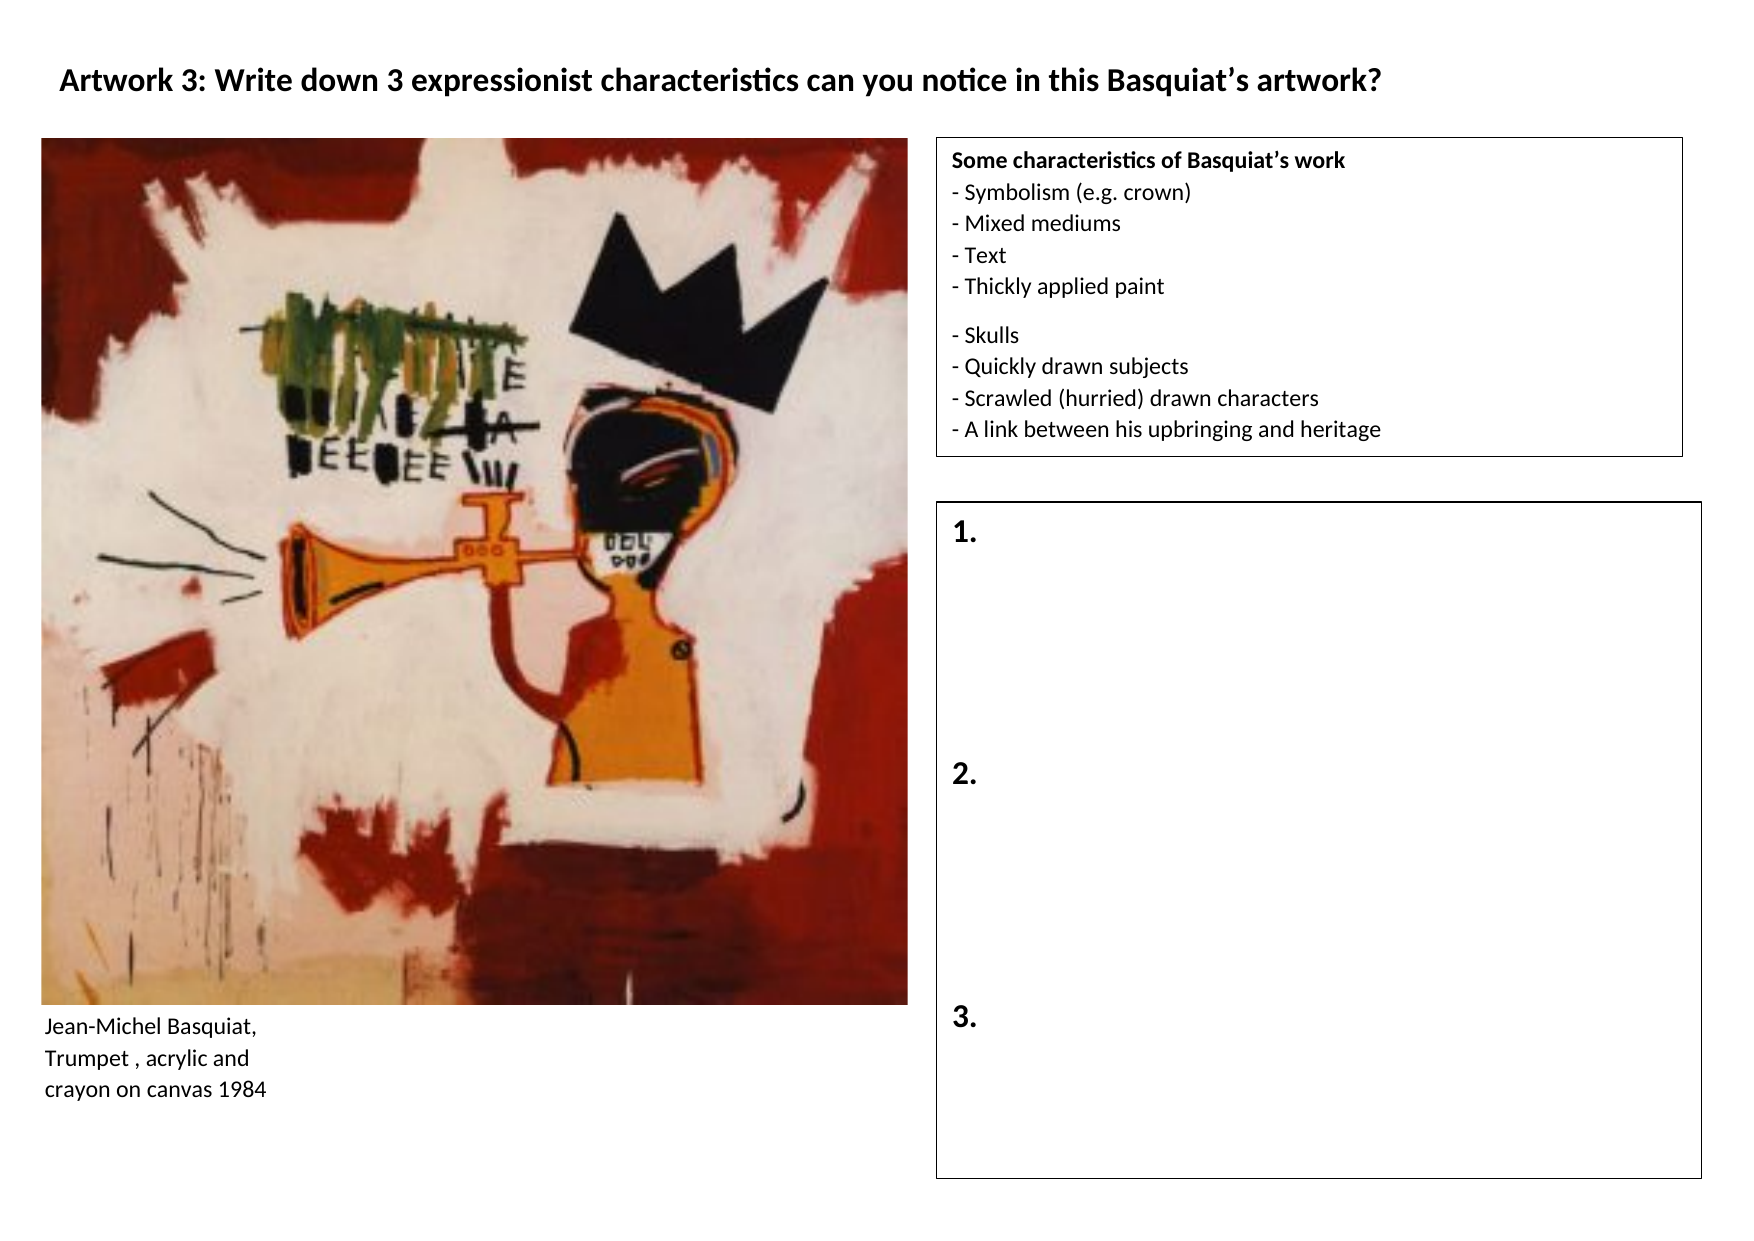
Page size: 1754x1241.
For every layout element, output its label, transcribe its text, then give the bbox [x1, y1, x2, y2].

picture [41, 138, 908, 1005]
text Artwork 3: Write down 3 expressionist characteristics can you notice in this Basquiat’s artwork? [59, 59, 1604, 100]
